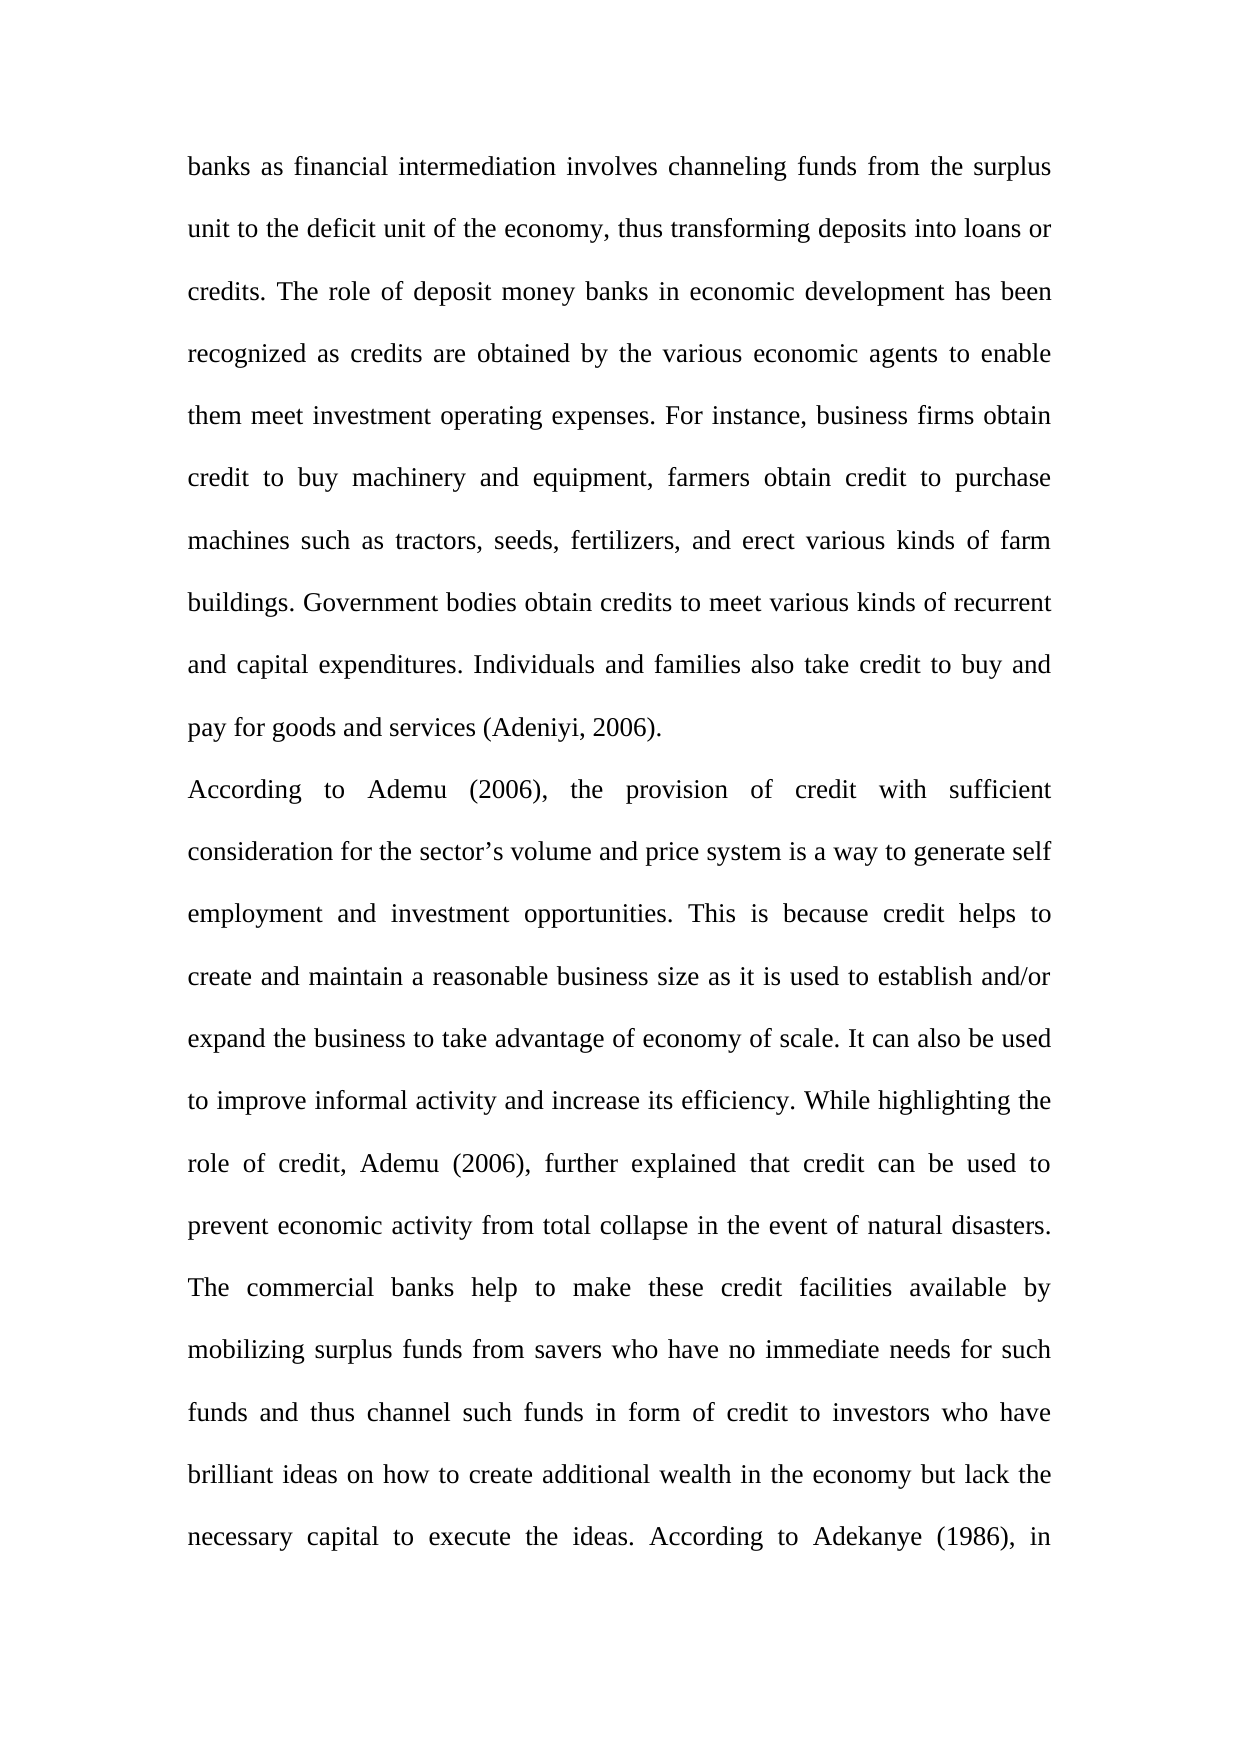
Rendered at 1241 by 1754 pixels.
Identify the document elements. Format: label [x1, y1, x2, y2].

text [187, 150, 1053, 742]
text [187, 773, 1053, 1552]
